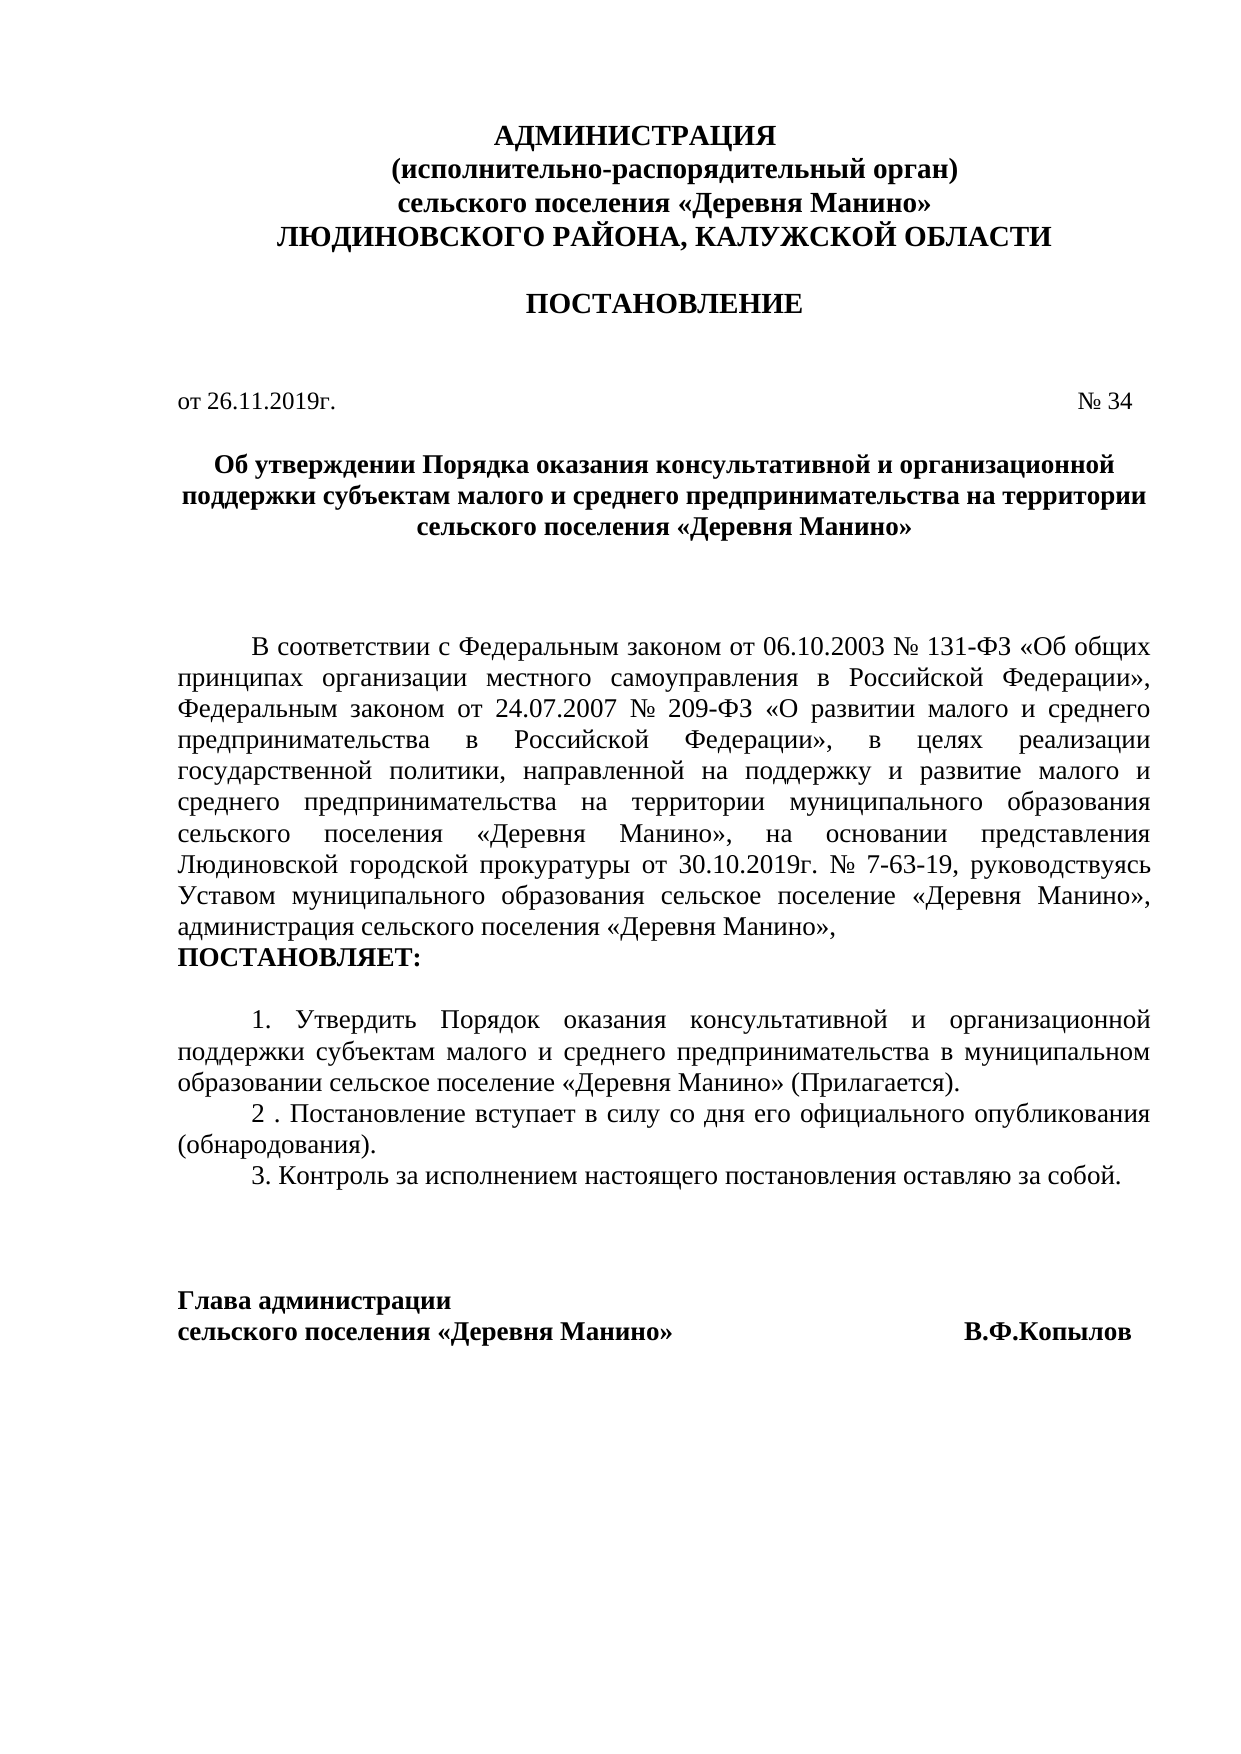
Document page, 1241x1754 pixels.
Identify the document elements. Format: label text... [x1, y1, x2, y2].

text В соответствии с Федеральным законом от 06.10.2003 № 131-ФЗ «Об общих принципах организации местного самоуправления в Российской Федерации», Федеральным законом от 24.07.2007 № 209-ФЗ «О развитии малого и среднего предпринимательства в Российской Федерации», в целях реализации государственной политики, направленной на поддержку и развитие малого и среднего предпринимательства на территории муниципального образования сельского поселения «Деревня Манино», на основании представления Людиновской городской прокуратуры от 30.10.2019г. № 7-63-19, руководствуясь Уставом муниципального образования сельское поселение «Деревня Манино», администрация сельского поселения «Деревня Манино», [177, 630, 1152, 941]
text 3. Контроль за исполнением настоящего постановления оставляю за собой. [177, 1159, 1152, 1190]
text сельского поселения «Деревня Манино» ЛЮДИНОВСКОГО РАЙОНА, КАЛУЖСКОЙ ОБЛАСТИ [177, 185, 1152, 252]
text сельского поселения «Деревня Манино» В.Ф.Копылов [177, 1315, 1152, 1346]
text Глава администрации [177, 1284, 1152, 1315]
text от 26.11.2019г. № 34 [177, 386, 1152, 415]
text ПОСТАНОВЛЯЕТ: [177, 941, 1152, 972]
text 1. Утвердить Порядок оказания консультативной и организационной поддержки субъектам малого и среднего предпринимательства в муниципальном образовании сельское поселение «Деревня Манино» (Прилагается). [177, 1003, 1152, 1097]
text АДМИНИСТРАЦИЯ [118, 118, 1152, 152]
text 2 . Постановление вступает в силу со дня его официального опубликования (обнародования). [177, 1097, 1152, 1159]
text Об утверждении Порядка оказания консультативной и организационной поддержки субъектам малого и среднего предпринимательства на территории сельского поселения «Деревня Манино» [177, 448, 1152, 541]
text (исполнительно-распорядительный орган) [198, 152, 1152, 185]
text ПОСТАНОВЛЕНИЕ [177, 286, 1152, 319]
